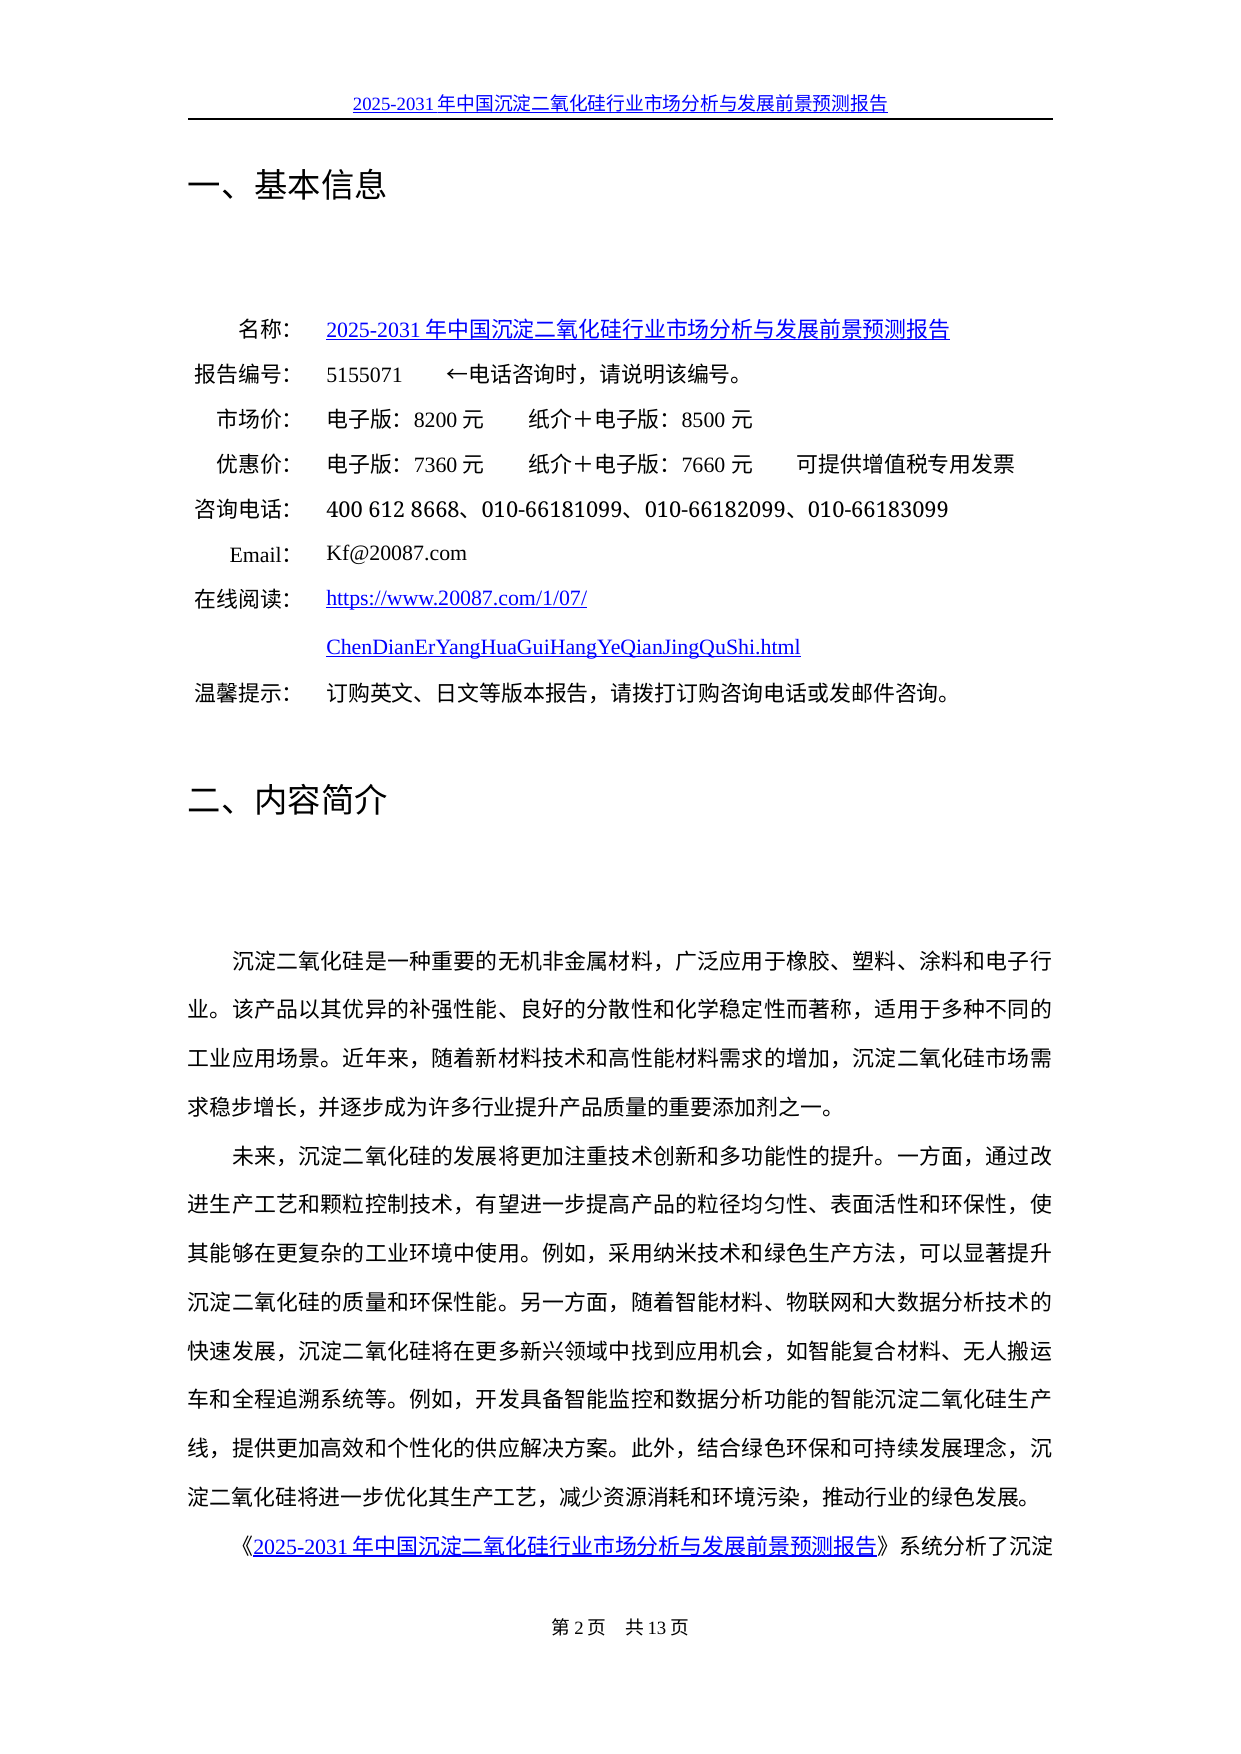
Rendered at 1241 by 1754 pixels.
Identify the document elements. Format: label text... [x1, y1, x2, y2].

table_cell 5155071 ←电话咨询时，请说明该编号。 [315, 357, 1073, 402]
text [187, 943, 1053, 1561]
title 一、基本信息 [187, 150, 1053, 215]
table_cell 在线阅读： [167, 582, 315, 675]
table_cell 订购英文、日文等版本报告，请拨打订购咨询电话或发邮件咨询。 [315, 675, 1073, 720]
table_cell 咨询电话： [167, 492, 315, 537]
table_header 2025-2031年中国沉淀二氧化硅行业市场分析与发展前景预测报告 [315, 312, 1073, 357]
table_cell 报告编号： [167, 357, 315, 402]
table_cell 电子版：8200 元 纸介＋电子版：8500 元 [315, 402, 1073, 447]
title 二、内容简介 [187, 766, 1053, 831]
table_cell 温馨提示： [167, 675, 315, 720]
table_cell Email： [167, 537, 315, 582]
table_cell 市场价： [167, 402, 315, 447]
table_cell [315, 582, 1073, 675]
table_cell 电子版：7360 元 纸介＋电子版：7660 元 可提供增值税专用发票 [315, 447, 1073, 492]
table_header 名称： [167, 312, 315, 357]
table_cell 400 612 8668、010-66181099、010-66182099、010-66183099 [315, 492, 1073, 537]
table_cell 优惠价： [167, 447, 315, 492]
table_cell Kf@20087.com [315, 537, 1073, 582]
